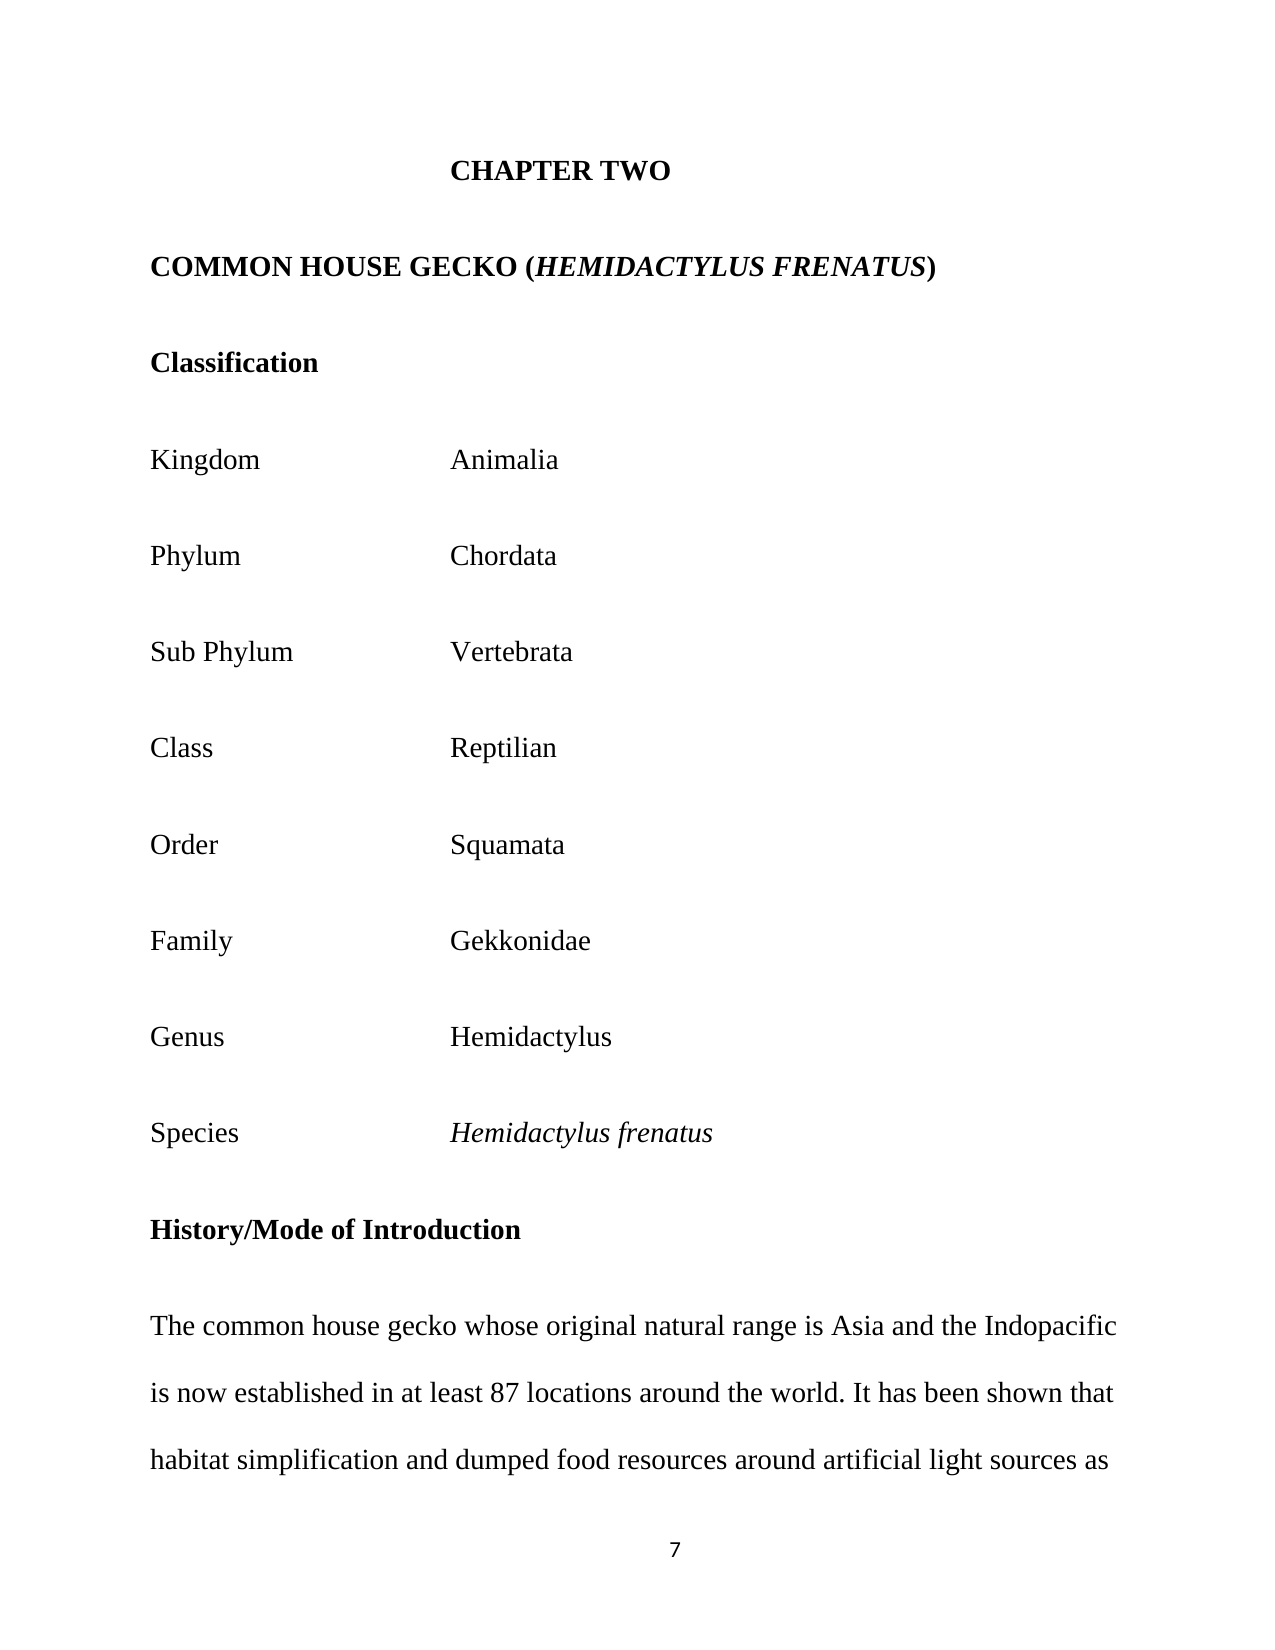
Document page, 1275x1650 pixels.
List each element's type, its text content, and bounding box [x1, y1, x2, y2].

text Order Squamata [150, 827, 1125, 860]
text Classification [150, 346, 1125, 379]
text Species Hemidactylus frenatus [150, 1116, 1125, 1149]
text CHAPTER TWO [375, 153, 1125, 187]
text History/Mode of Introduction [150, 1212, 1125, 1245]
text Kingdom Animalia [150, 442, 1125, 475]
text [150, 1308, 1125, 1476]
text Sub Phylum Vertebrata [150, 634, 1125, 668]
text Class Reptilian [150, 731, 1125, 764]
text Genus Hemidactylus [150, 1019, 1125, 1053]
text Phylum Chordata [150, 538, 1125, 572]
text Family Gekkonidae [150, 923, 1125, 957]
text COMMON HOUSE GECKO (HEMIDACTYLUS FRENATUS) [150, 249, 1125, 283]
